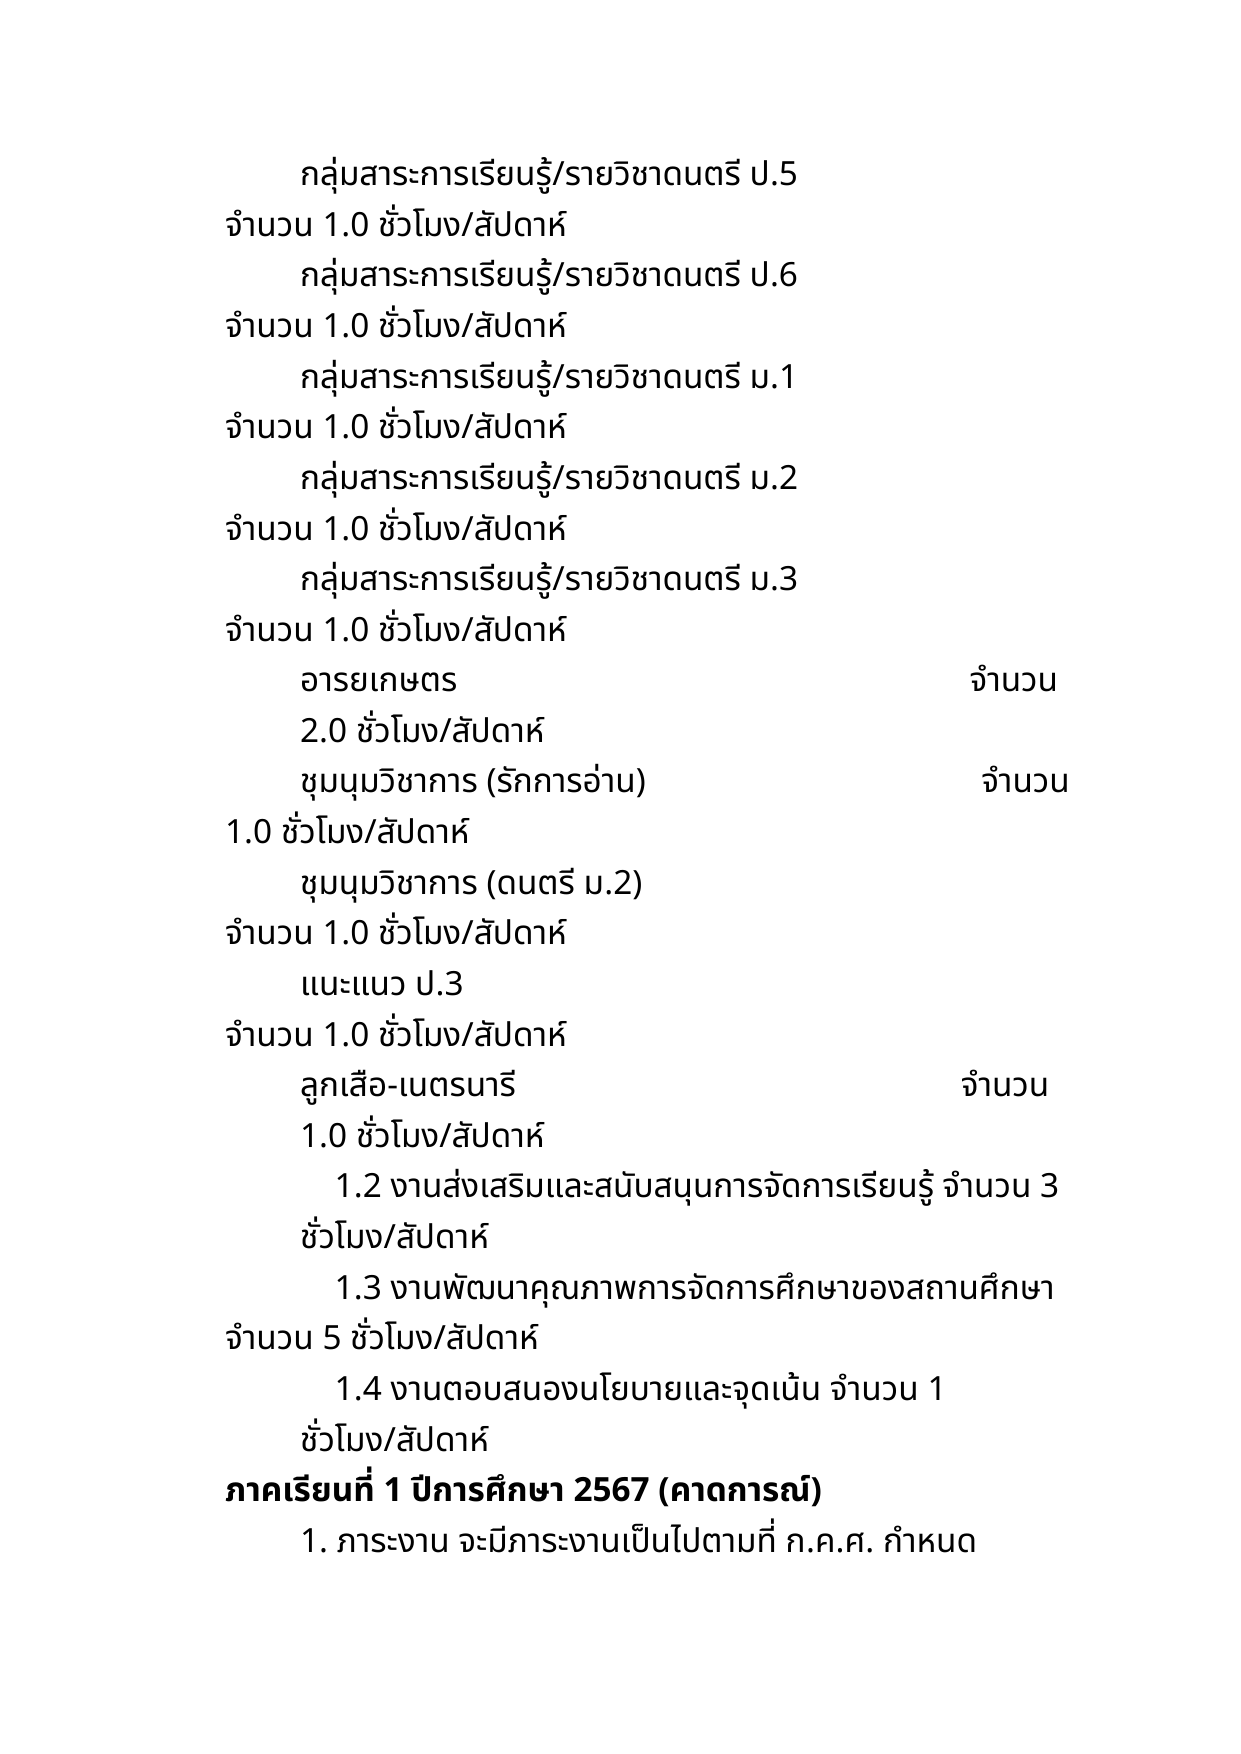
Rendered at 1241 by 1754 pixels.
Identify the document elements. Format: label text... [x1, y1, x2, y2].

text ลูกเสือ-เนตรนารี จำนวน 1.0 ชั่วโมง/สัปดาห์ [300, 1061, 1090, 1162]
text กลุ่มสาระการเรียนรู้/รายวิชาดนตรี ม.1 จำนวน 1.0 ชั่วโมง/สัปดาห์ [225, 352, 1090, 454]
text 1.2 งานส่งเสริมและสนับสนุนการจัดการเรียนรู้ จำนวน 3 ชั่วโมง/สัปดาห์ [300, 1162, 1090, 1263]
text กลุ่มสาระการเรียนรู้/รายวิชาดนตรี ป.6 จำนวน 1.0 ชั่วโมง/สัปดาห์ [225, 251, 1090, 352]
text ชุมนุมวิชาการ (รักการอ่าน) จำนวน 1.0 ชั่วโมง/สัปดาห์ [225, 757, 1090, 858]
text อารยเกษตร จำนวน 2.0 ชั่วโมง/สัปดาห์ [300, 656, 1090, 757]
text 1.4 งานตอบสนองนโยบายและจุดเน้น จำนวน 1 ชั่วโมง/สัปดาห์ [300, 1365, 1090, 1466]
text ชุมนุมวิชาการ (ดนตรี ม.2) จำนวน 1.0 ชั่วโมง/สัปดาห์ [225, 858, 1090, 960]
text แนะแนว ป.3 จำนวน 1.0 ชั่วโมง/สัปดาห์ [225, 960, 1090, 1061]
text กลุ่มสาระการเรียนรู้/รายวิชาดนตรี ม.2 จำนวน 1.0 ชั่วโมง/สัปดาห์ [225, 454, 1090, 555]
text กลุ่มสาระการเรียนรู้/รายวิชาดนตรี ม.3 จำนวน 1.0 ชั่วโมง/สัปดาห์ [225, 555, 1090, 656]
text ภาคเรียนที่ 1 ปีการศึกษา 2567 (คาดการณ์) [150, 1466, 1090, 1517]
text 1. ภาระงาน จะมีภาระงานเป็นไปตามที่ ก.ค.ศ. กำหนด [225, 1517, 1090, 1567]
text กลุ่มสาระการเรียนรู้/รายวิชาดนตรี ป.5 จำนวน 1.0 ชั่วโมง/สัปดาห์ [225, 150, 1090, 251]
text 1.3 งานพัฒนาคุณภาพการจัดการศึกษาของสถานศึกษา จำนวน 5 ชั่วโมง/สัปดาห์ [225, 1263, 1090, 1365]
